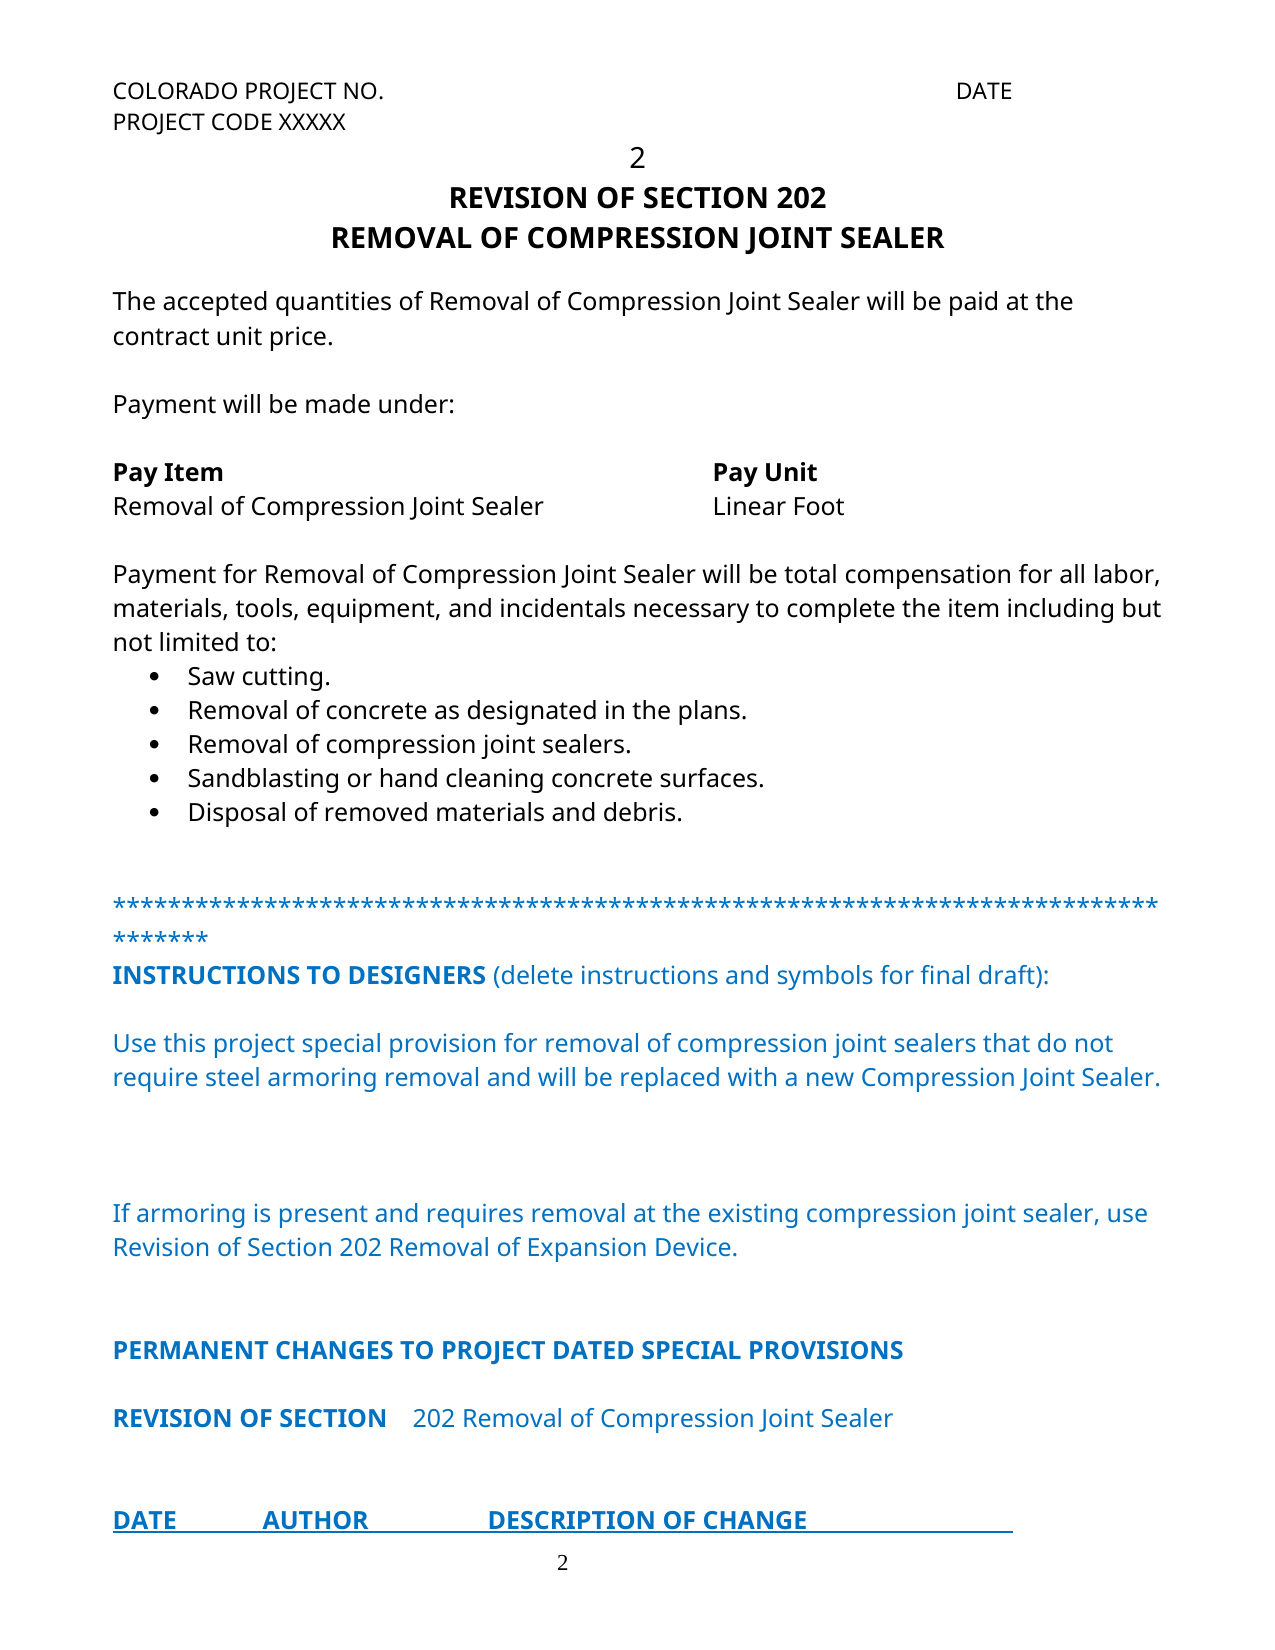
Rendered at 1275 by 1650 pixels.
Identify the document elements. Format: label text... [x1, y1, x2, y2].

list Disposal of removed materials and debris. [150, 795, 1162, 829]
text PERMANENT CHANGES TO PROJECT DATED SPECIAL PROVISIONS [112, 1332, 1162, 1366]
text Use this project special provision for removal of compression joint sealers that do not require steel armoring removal and will be replaced with a new Compression Joint Sealer. [112, 1026, 1162, 1094]
list Removal of compression joint sealers. [150, 727, 1162, 761]
text Removal of Compression Joint Sealer Linear Foot [112, 488, 1162, 522]
list Saw cutting. [150, 659, 1162, 693]
text INSTRUCTIONS TO DESIGNERS (delete instructions and symbols for final draft): [112, 958, 1162, 992]
text Payment will be made under: [112, 386, 1162, 420]
text Payment for Removal of Compression Joint Sealer will be total compensation for all labor, materials, tools, equipment, and incidentals necessary to complete the item including but not limited to: [112, 557, 1162, 659]
text The accepted quantities of Removal of Compression Joint Sealer will be paid at the contract unit price. [112, 284, 1162, 352]
text Pay Item Pay Unit [112, 454, 1162, 488]
text If armoring is present and requires removal at the existing compression joint sealer, use Revision of Section 202 Removal of Expansion Device. [112, 1196, 1162, 1264]
list Sandblasting or hand cleaning concrete surfaces. [150, 761, 1162, 795]
list Removal of concrete as designated in the plans. [150, 693, 1162, 727]
text *********************************************************************************** [112, 863, 1162, 958]
text REVISION OF SECTION 202 Removal of Compression Joint Sealer [112, 1400, 1162, 1434]
text DATE AUTHOR DESCRIPTION OF CHANGE [112, 1503, 1162, 1537]
